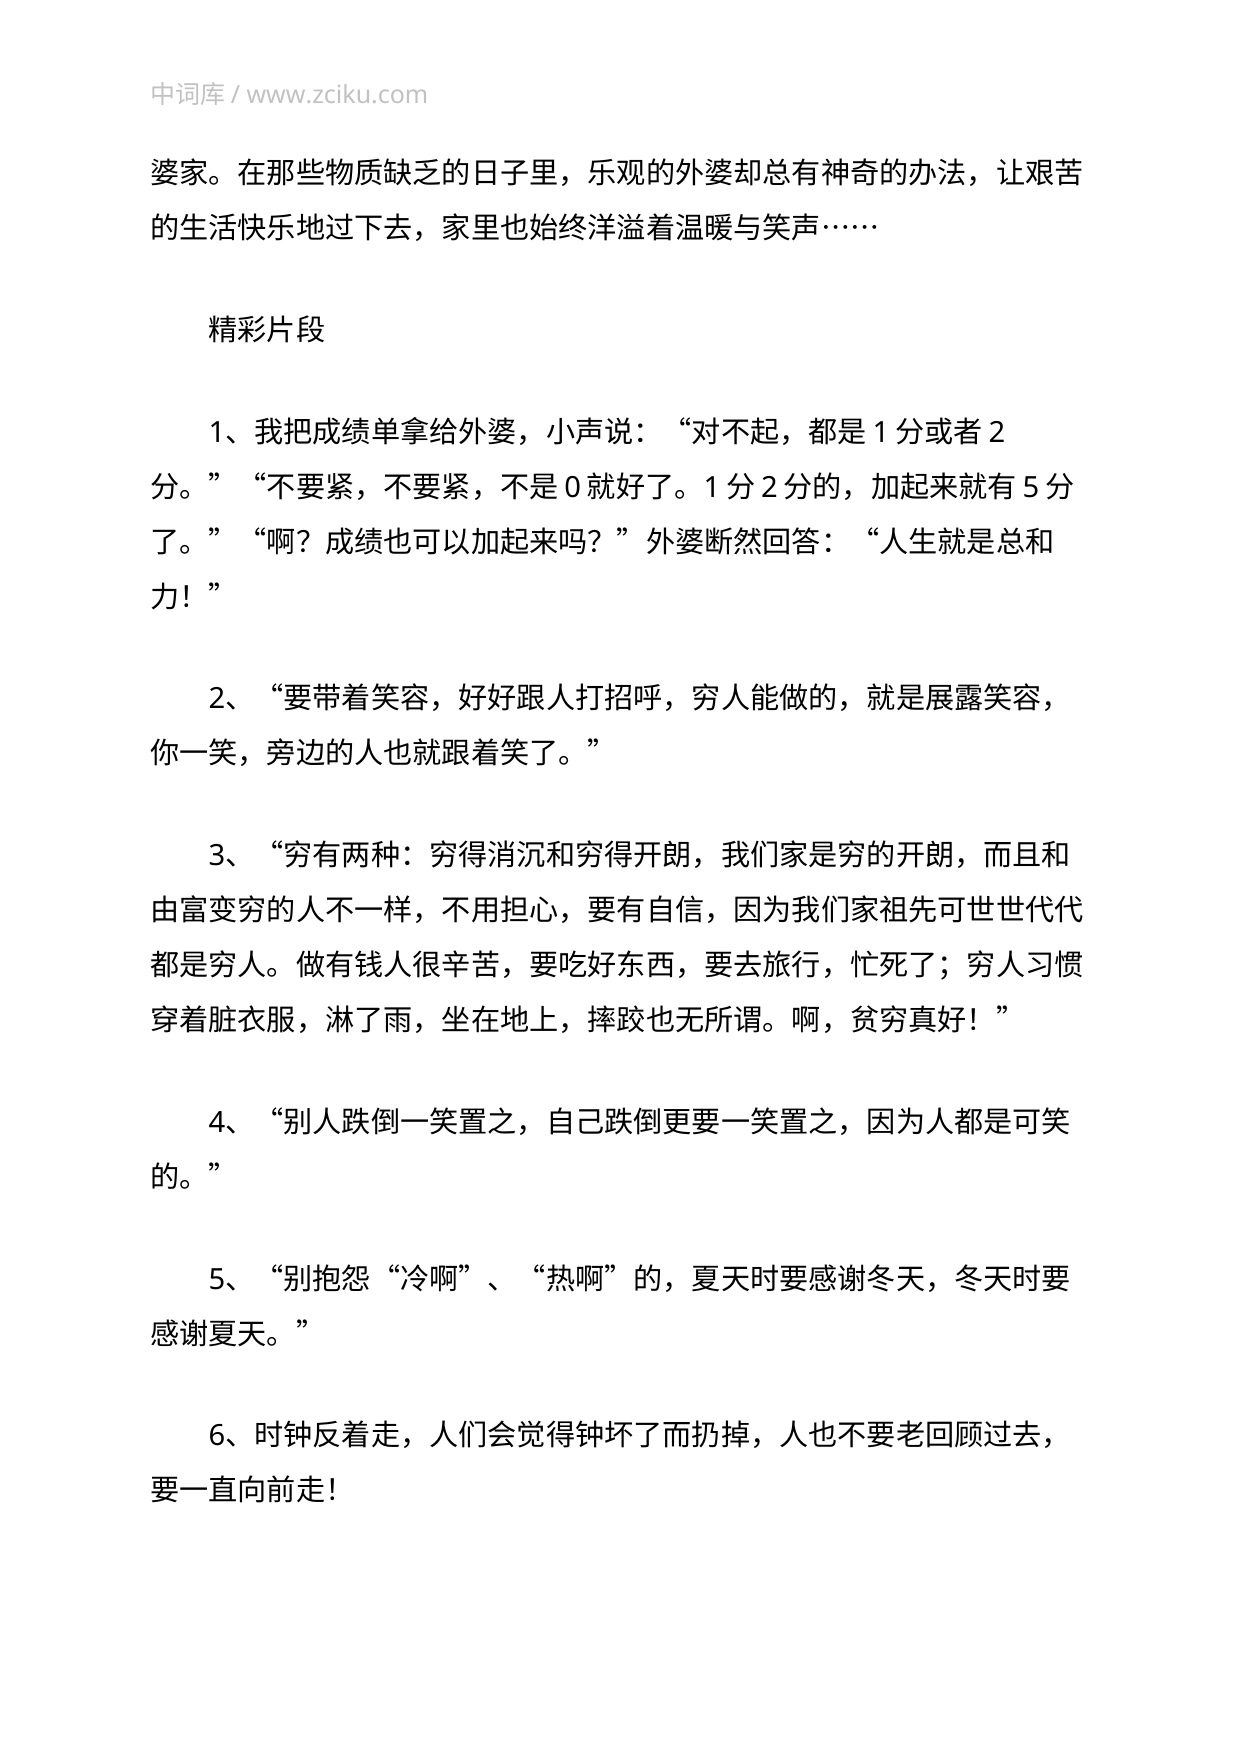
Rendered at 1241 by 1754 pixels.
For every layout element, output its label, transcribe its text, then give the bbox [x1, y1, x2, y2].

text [150, 150, 1090, 247]
text 1、我把成绩单拿给外婆，小声说：“对不起，都是1分或者2分。”“不要紧，不要紧，不是0就好了。1分2分的，加起来就有5分了。”“啊？成绩也可以加起来吗？”外婆断然回答：“人生就是总和力！” [150, 408, 1090, 616]
text 4、“别人跌倒一笑置之，自己跌倒更要一笑置之，因为人都是可笑的。” [150, 1098, 1090, 1196]
text 5、“别抱怨“冷啊”、“热啊”的，夏天时要感谢冬天，冬天时要感谢夏天。” [150, 1255, 1090, 1352]
text 精彩片段 [150, 307, 1090, 349]
text 6、时钟反着走，人们会觉得钟坏了而扔掉，人也不要老回顾过去，要一直向前走！ [150, 1412, 1090, 1509]
text 2、“要带着笑容，好好跟人打招呼，穷人能做的，就是展露笑容，你一笑，旁边的人也就跟着笑了。” [150, 675, 1090, 772]
text 3、“穷有两种：穷得消沉和穷得开朗，我们家是穷的开朗，而且和由富变穷的人不一样，不用担心，要有自信，因为我们家祖先可世世代代都是穷人。做有钱人很辛苦，要吃好东西，要去旅行，忙死了；穷人习惯穿着脏衣服，淋了雨，坐在地上，摔跤也无所谓。啊，贫穷真好！” [150, 832, 1090, 1039]
